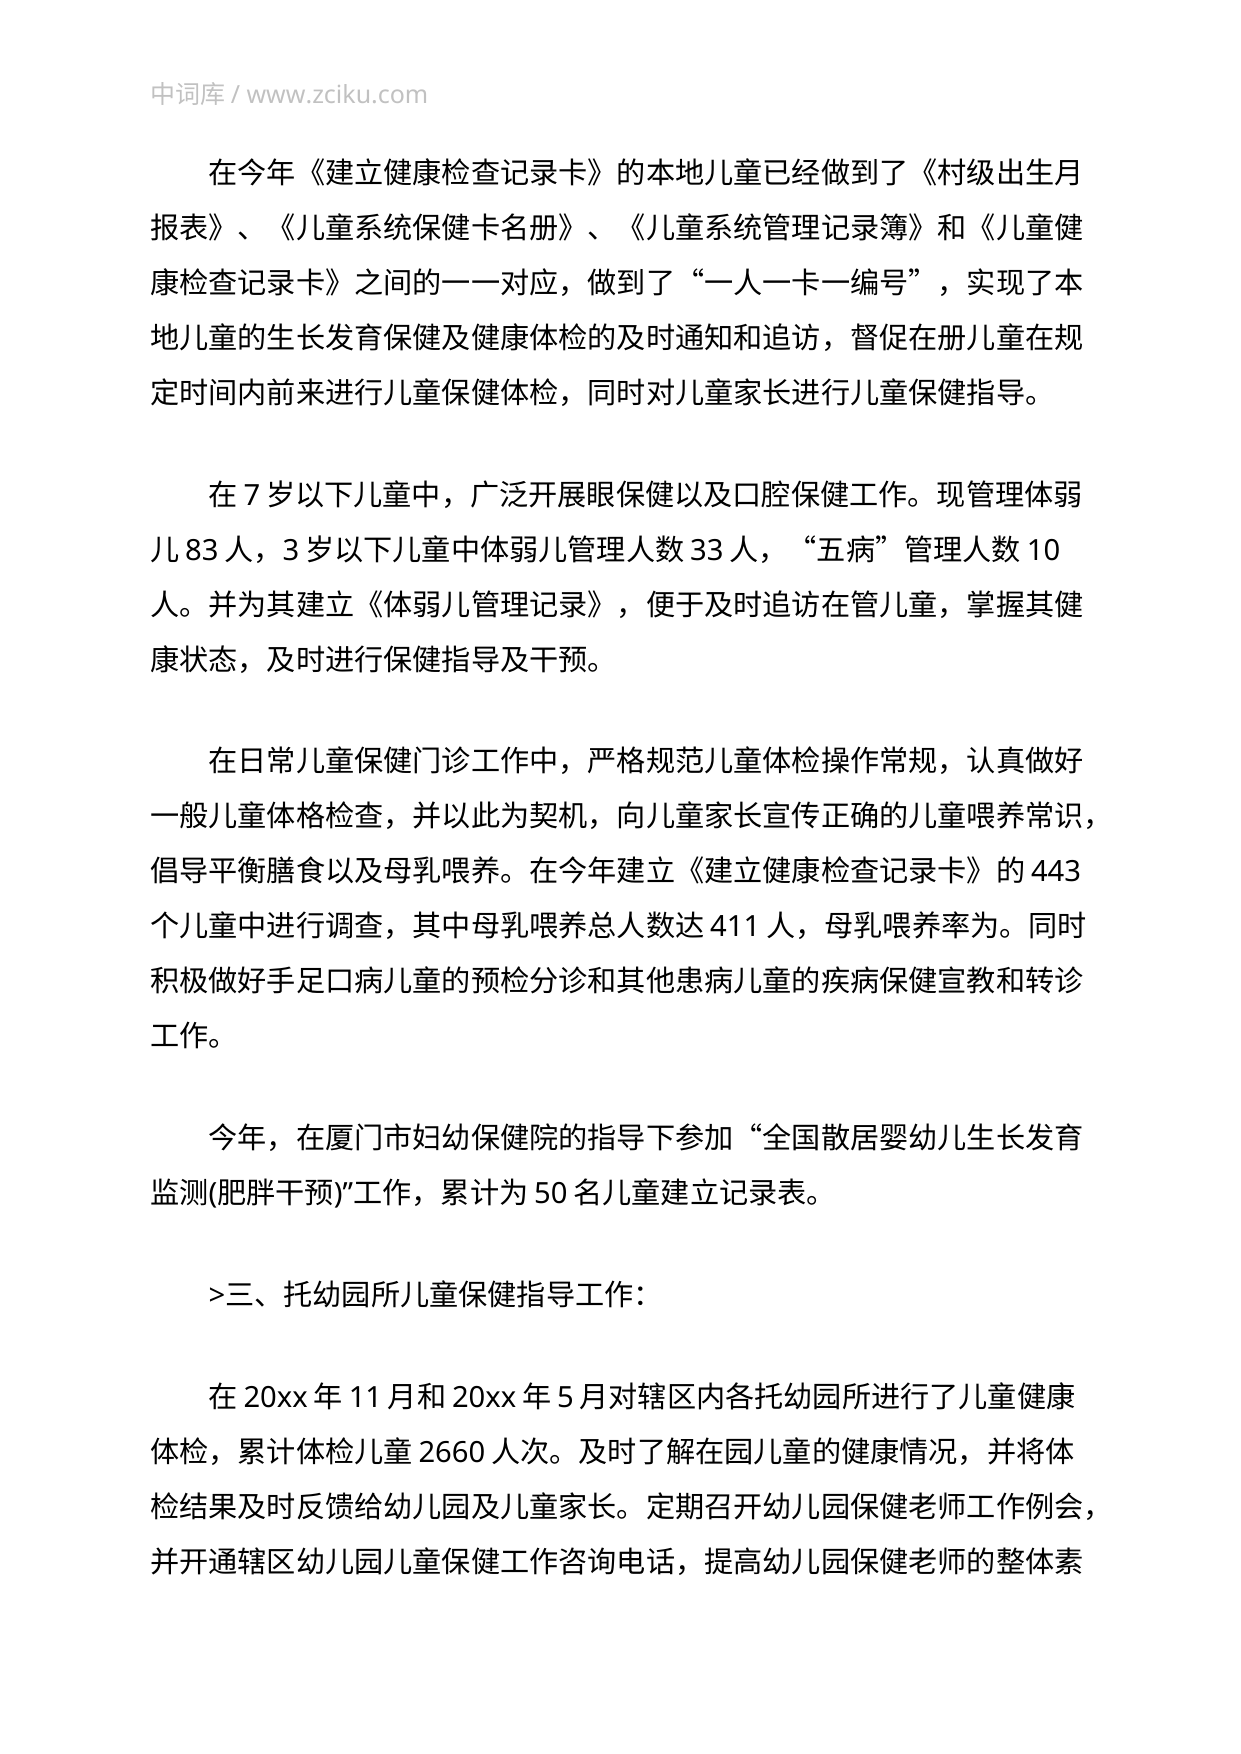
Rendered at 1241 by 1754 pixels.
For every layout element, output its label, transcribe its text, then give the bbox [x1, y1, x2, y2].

text >三、托幼园所儿童保健指导工作： [150, 1271, 1090, 1314]
text 在7岁以下儿童中，广泛开展眼保健以及口腔保健工作。现管理体弱儿83人，3岁以下儿童中体弱儿管理人数33人，“五病”管理人数10人。并为其建立《体弱儿管理记录》，便于及时追访在管儿童，掌握其健康状态，及时进行保健指导及干预。 [150, 471, 1090, 678]
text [150, 1373, 1090, 1581]
text 在今年《建立健康检查记录卡》的本地儿童已经做到了《村级出生月报表》、《儿童系统保健卡名册》、《儿童系统管理记录簿》和《儿童健康检查记录卡》之间的一一对应，做到了“一人一卡一编号”，实现了本地儿童的生长发育保健及健康体检的及时通知和追访，督促在册儿童在规定时间内前来进行儿童保健体检，同时对儿童家长进行儿童保健指导。 [150, 150, 1090, 412]
text 今年，在厦门市妇幼保健院的指导下参加“全国散居婴幼儿生长发育监测(肥胖干预)”工作，累计为50名儿童建立记录表。 [150, 1114, 1090, 1212]
text 在日常儿童保健门诊工作中，严格规范儿童体检操作常规，认真做好一般儿童体格检查，并以此为契机，向儿童家长宣传正确的儿童喂养常识，倡导平衡膳食以及母乳喂养。在今年建立《建立健康检查记录卡》的443个儿童中进行调查，其中母乳喂养总人数达411人，母乳喂养率为。同时积极做好手足口病儿童的预检分诊和其他患病儿童的疾病保健宣教和转诊工作。 [150, 738, 1090, 1055]
